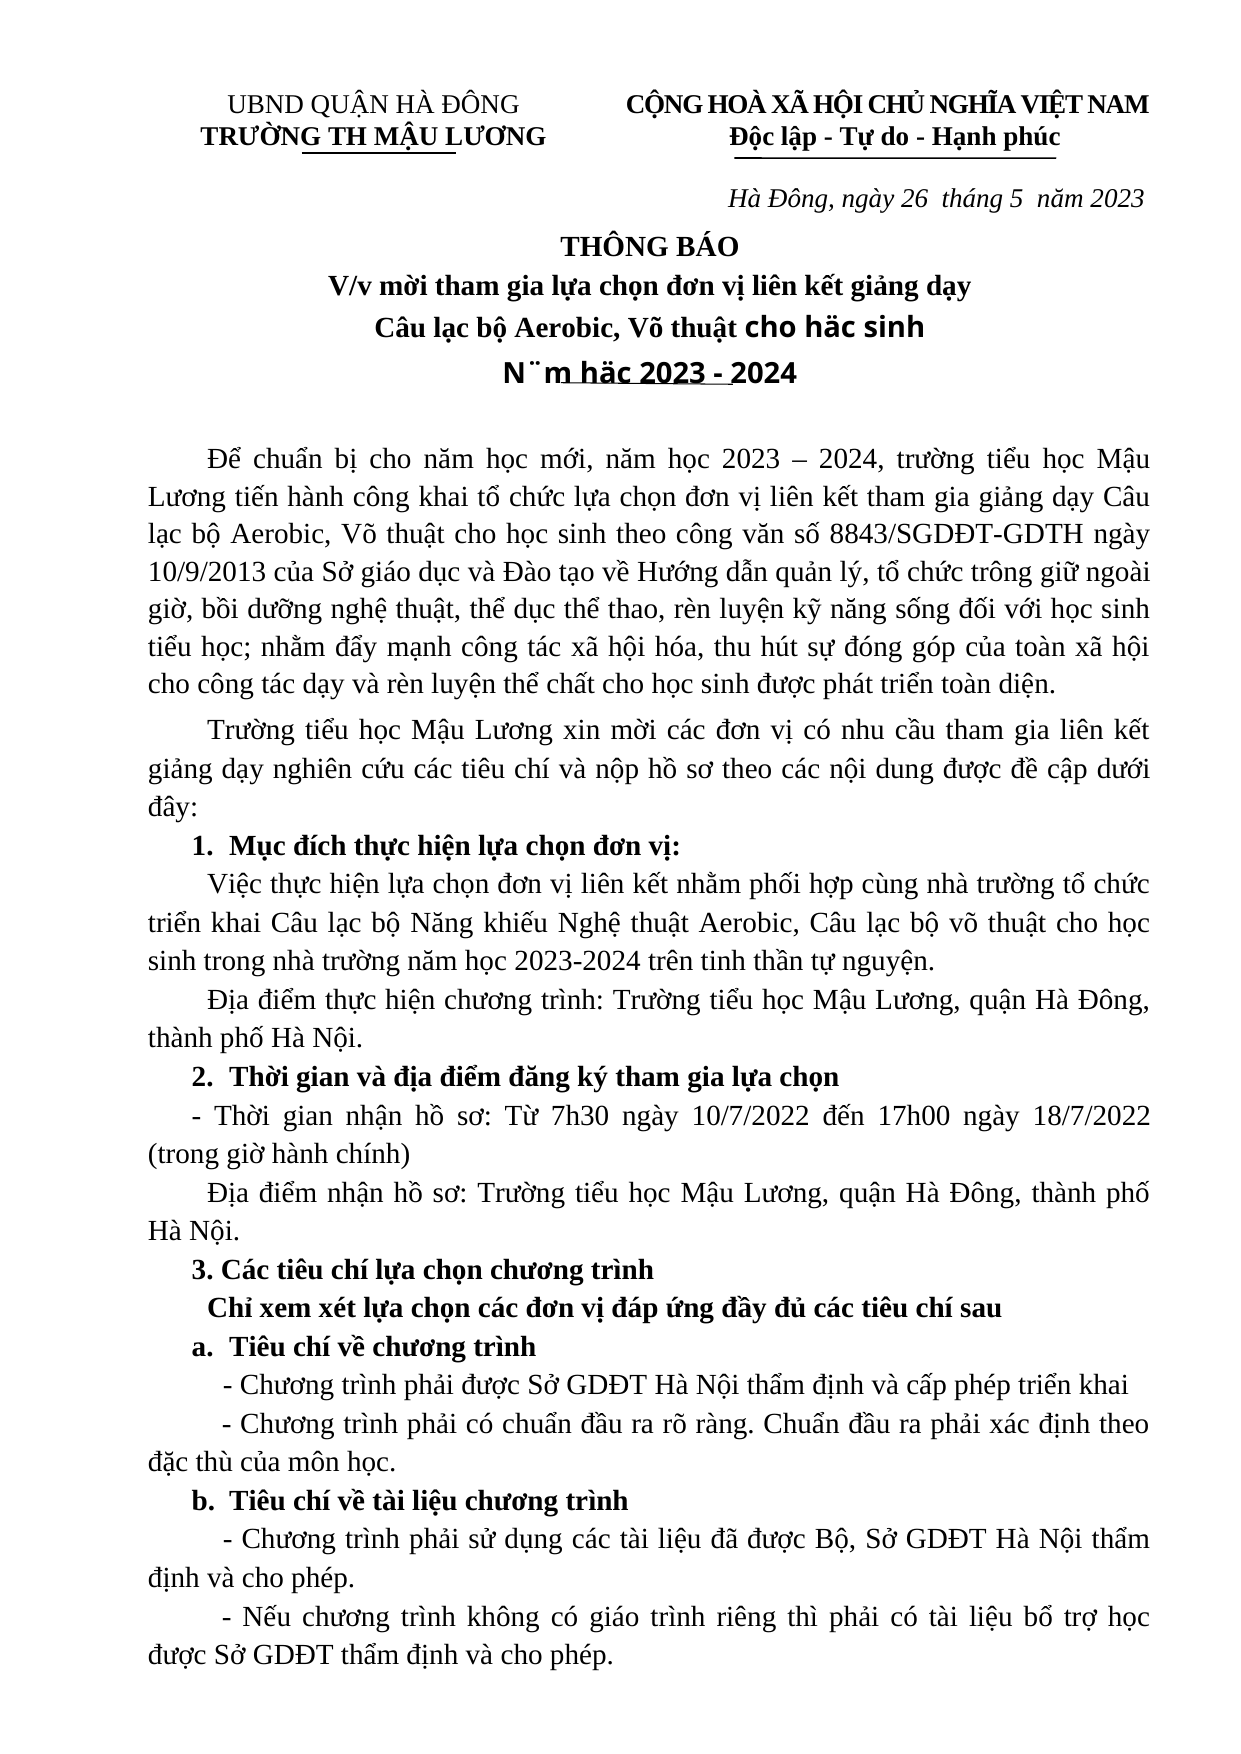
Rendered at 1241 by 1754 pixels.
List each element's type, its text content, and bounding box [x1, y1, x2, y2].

text Để chuẩn bị cho năm học mới, năm học 2023 – 2024, trường tiểu học Mậu Lương tiến hành công khai tổ chức lựa chọn đơn vị liên kết tham gia giảng dạy Câu lạc bộ Aerobic, Võ thuật cho học sinh theo công văn số 8843/SGDĐT-GDTH ngày 10/9/2013 của Sở giáo dục và Đào tạo về Hướng dẫn quản lý, tổ chức trông giữ ngoài giờ, bồi dưỡng nghệ thuật, thể dục thể thao, rèn luyện kỹ năng sống đối với học sinh tiểu học; nhằm đẩy mạnh công tác xã hội hóa, thu hút sự đóng góp của toàn xã hội cho công tác dạy và rèn luyện thể chất cho học sinh được phát triển toàn diện. [148, 437, 1152, 700]
text THÔNG BÁO [148, 229, 1152, 263]
text - Thời gian nhận hồ sơ: Từ 7h30 ngày 10/7/2022 đến 17h00 ngày 18/7/2022 (trong giờ hành chính) [148, 1098, 1152, 1170]
text Chỉ xem xét lựa chọn các đơn vị đáp ứng đầy đủ các tiêu chí sau [148, 1290, 1152, 1324]
text - Nếu chương trình không có giáo trình riêng thì phải có tài liệu bổ trợ học được Sở GDĐT thẩm định và cho phép. [148, 1599, 1152, 1671]
text Việc thực hiện lựa chọn đơn vị liên kết nhằm phối hợp cùng nhà trường tổ chức triển khai Câu lạc bộ Năng khiếu Nghệ thuật Aerobic, Câu lạc bộ võ thuật cho học sinh trong nhà trường năm học 2023-2024 trên tinh thần tự nguyện. [148, 866, 1152, 977]
table_header UBND QUẬN HÀ ĐÔNG TRƯỜNG TH MẬU LƯƠNG [128, 89, 618, 182]
list Tiêu chí về tài liệu chương trình [191, 1483, 1152, 1517]
list Mục đích thực hiện lựa chọn đơn vị: [191, 828, 1152, 861]
text Hà Đông, ngày 26 tháng 5 năm 2023 [148, 182, 1152, 214]
text Địa điểm nhận hồ sơ: Trường tiểu học Mậu Lương, quận Hà Đông, thành phố Hà Nội. [148, 1175, 1152, 1247]
text - Chương trình phải được Sở GDĐT Hà Nội thẩm định và cấp phép triển khai [148, 1367, 1152, 1401]
table_header CỘNG HOÀ XÃ HỘI CHỦ NGHĨA VIỆT NAM Độc lập - Tự do - Hạnh phúc [618, 89, 1171, 182]
list 3. Các tiêu chí lựa chọn chương trình [191, 1252, 1152, 1285]
list Thời gian và địa điểm đăng ký tham gia lựa chọn [191, 1059, 1152, 1093]
text - Chương trình phải có chuẩn đầu ra rõ ràng. Chuẩn đầu ra phải xác định theo đặc thù của môn học. [148, 1406, 1152, 1478]
text N¨m häc 2023 - 2024 [148, 352, 1152, 392]
text Trường tiểu học Mậu Lương xin mời các đơn vị có nhu cầu tham gia liên kết giảng dạy nghiên cứu các tiêu chí và nộp hồ sơ theo các nội dung được đề cập dưới đây: [148, 712, 1152, 823]
list Tiêu chí về chương trình [191, 1329, 1152, 1362]
text Câu lạc bộ Aerobic, Võ thuật cho häc sinh [148, 306, 1152, 346]
text V/v mời tham gia lựa chọn đơn vị liên kết giảng dạy [148, 268, 1152, 301]
text Địa điểm thực hiện chương trình: Trường tiểu học Mậu Lương, quận Hà Đông, thành phố Hà Nội. [148, 982, 1152, 1054]
text - Chương trình phải sử dụng các tài liệu đã được Bộ, Sở GDĐT Hà Nội thẩm định và cho phép. [148, 1522, 1152, 1594]
